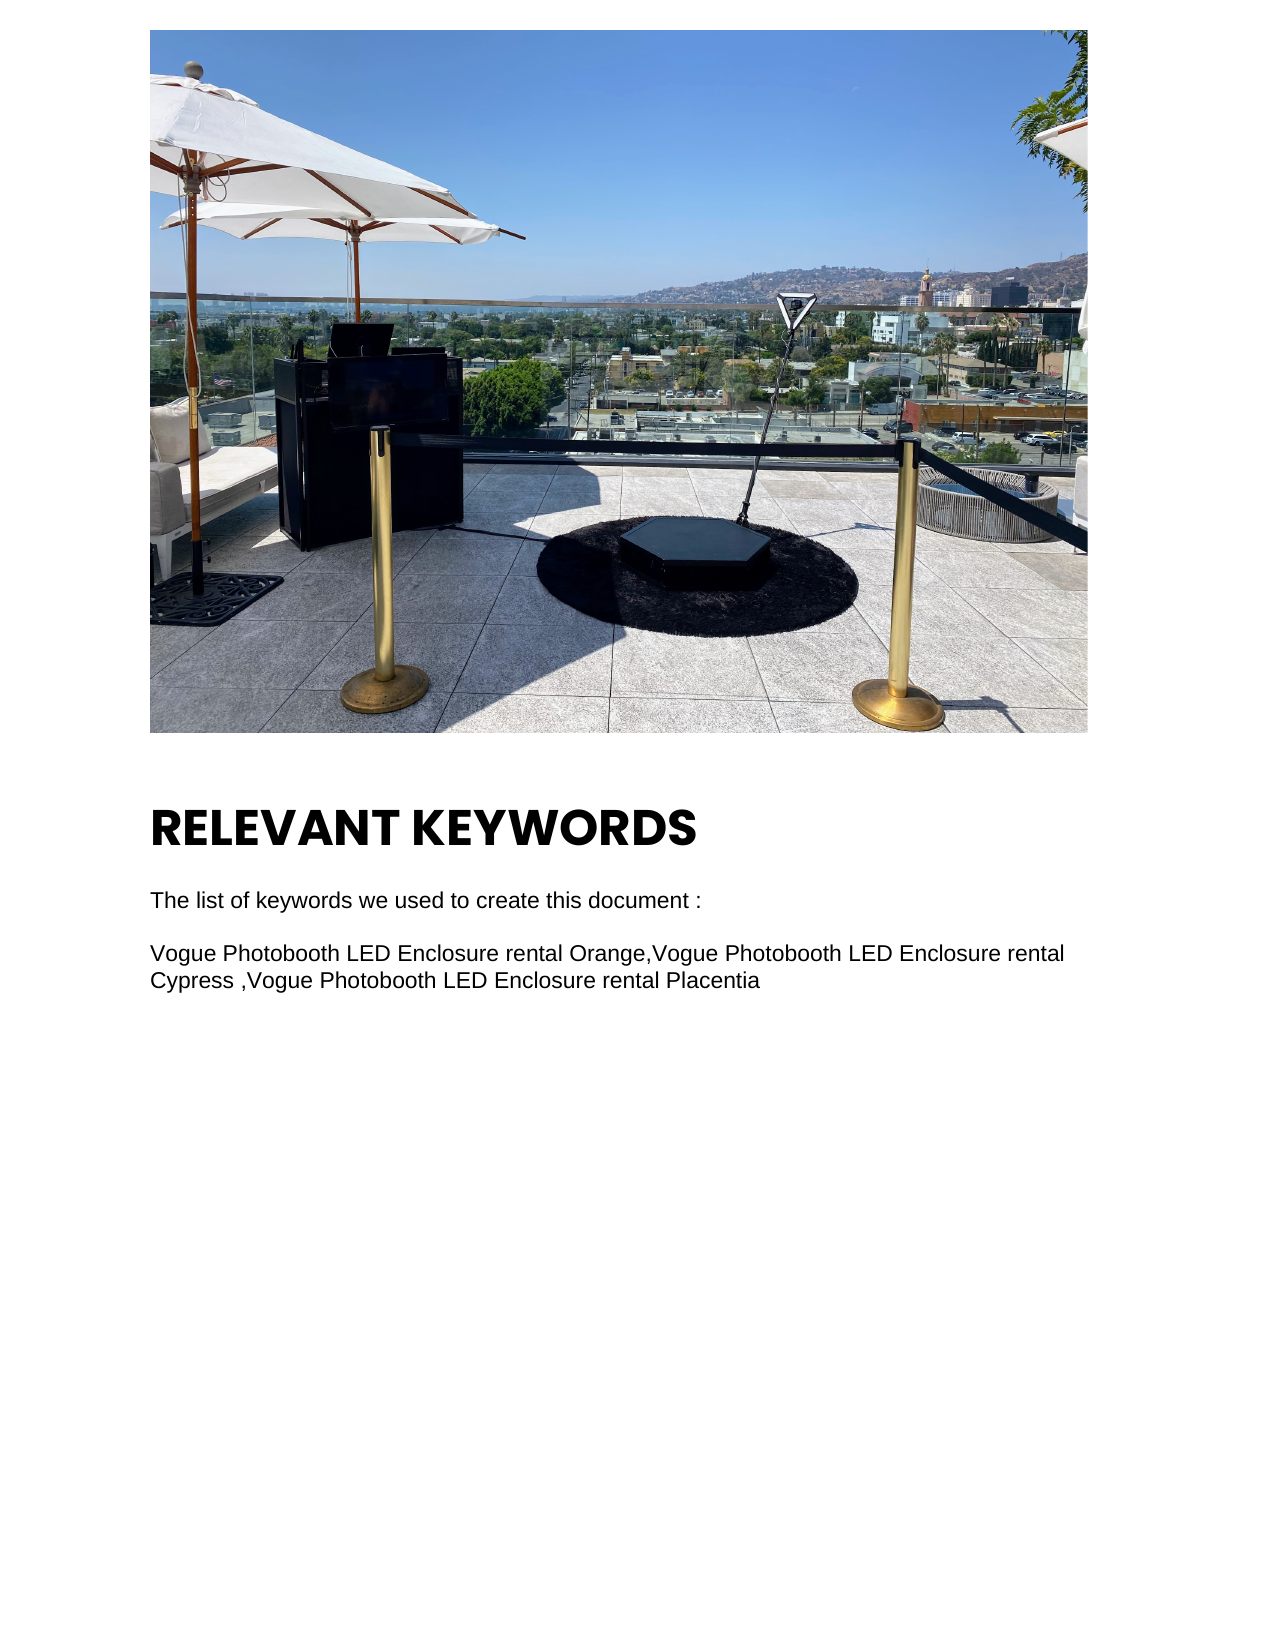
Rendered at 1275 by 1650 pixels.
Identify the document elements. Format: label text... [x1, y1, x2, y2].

text The list of keywords we used to create this document : [150, 887, 1125, 914]
text Vogue Photobooth LED Enclosure rental Orange,Vogue Photobooth LED Enclosure rental Cypress ,Vogue Photobooth LED Enclosure rental Placentia [150, 940, 1125, 993]
picture [150, 30, 1088, 733]
subtitle RELEVANT KEYWORDS [150, 787, 1125, 862]
